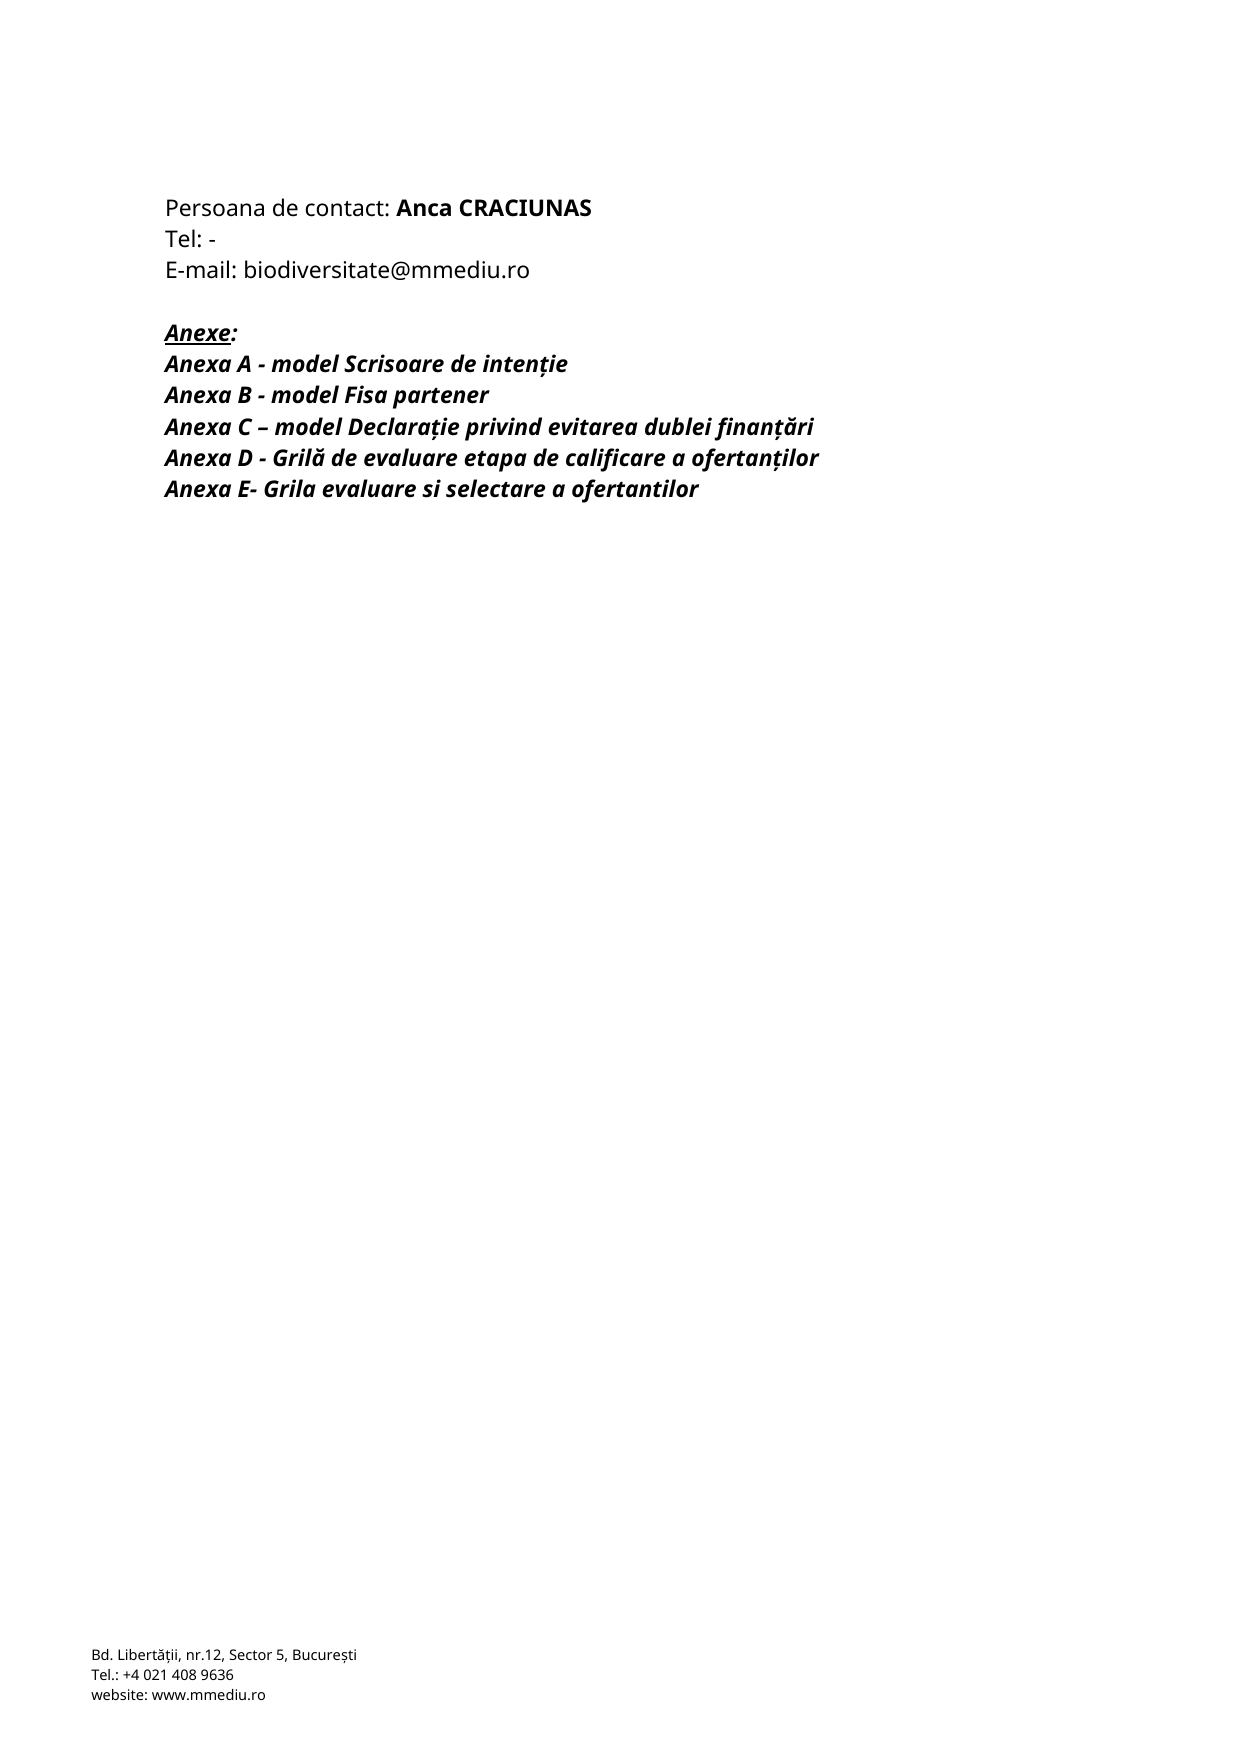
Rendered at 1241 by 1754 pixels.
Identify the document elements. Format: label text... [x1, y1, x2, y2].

text Anexa B - model Fisa partener [165, 379, 1125, 410]
text Persoana de contact: Anca CRACIUNAS [165, 192, 1125, 223]
text Anexa D - Grilă de evaluare etapa de calificare a ofertanţilor [165, 442, 1125, 473]
text Anexe: [165, 317, 1125, 348]
text Anexa E- Grila evaluare si selectare a ofertantilor [165, 473, 1125, 504]
text Anexa A - model Scrisoare de intenţie [165, 348, 1125, 379]
text Anexa C – model Declarație privind evitarea dublei finanțări [165, 410, 1125, 442]
text E-mail: biodiversitate@mmediu.ro [165, 254, 1125, 285]
text Tel: - [165, 223, 1125, 254]
